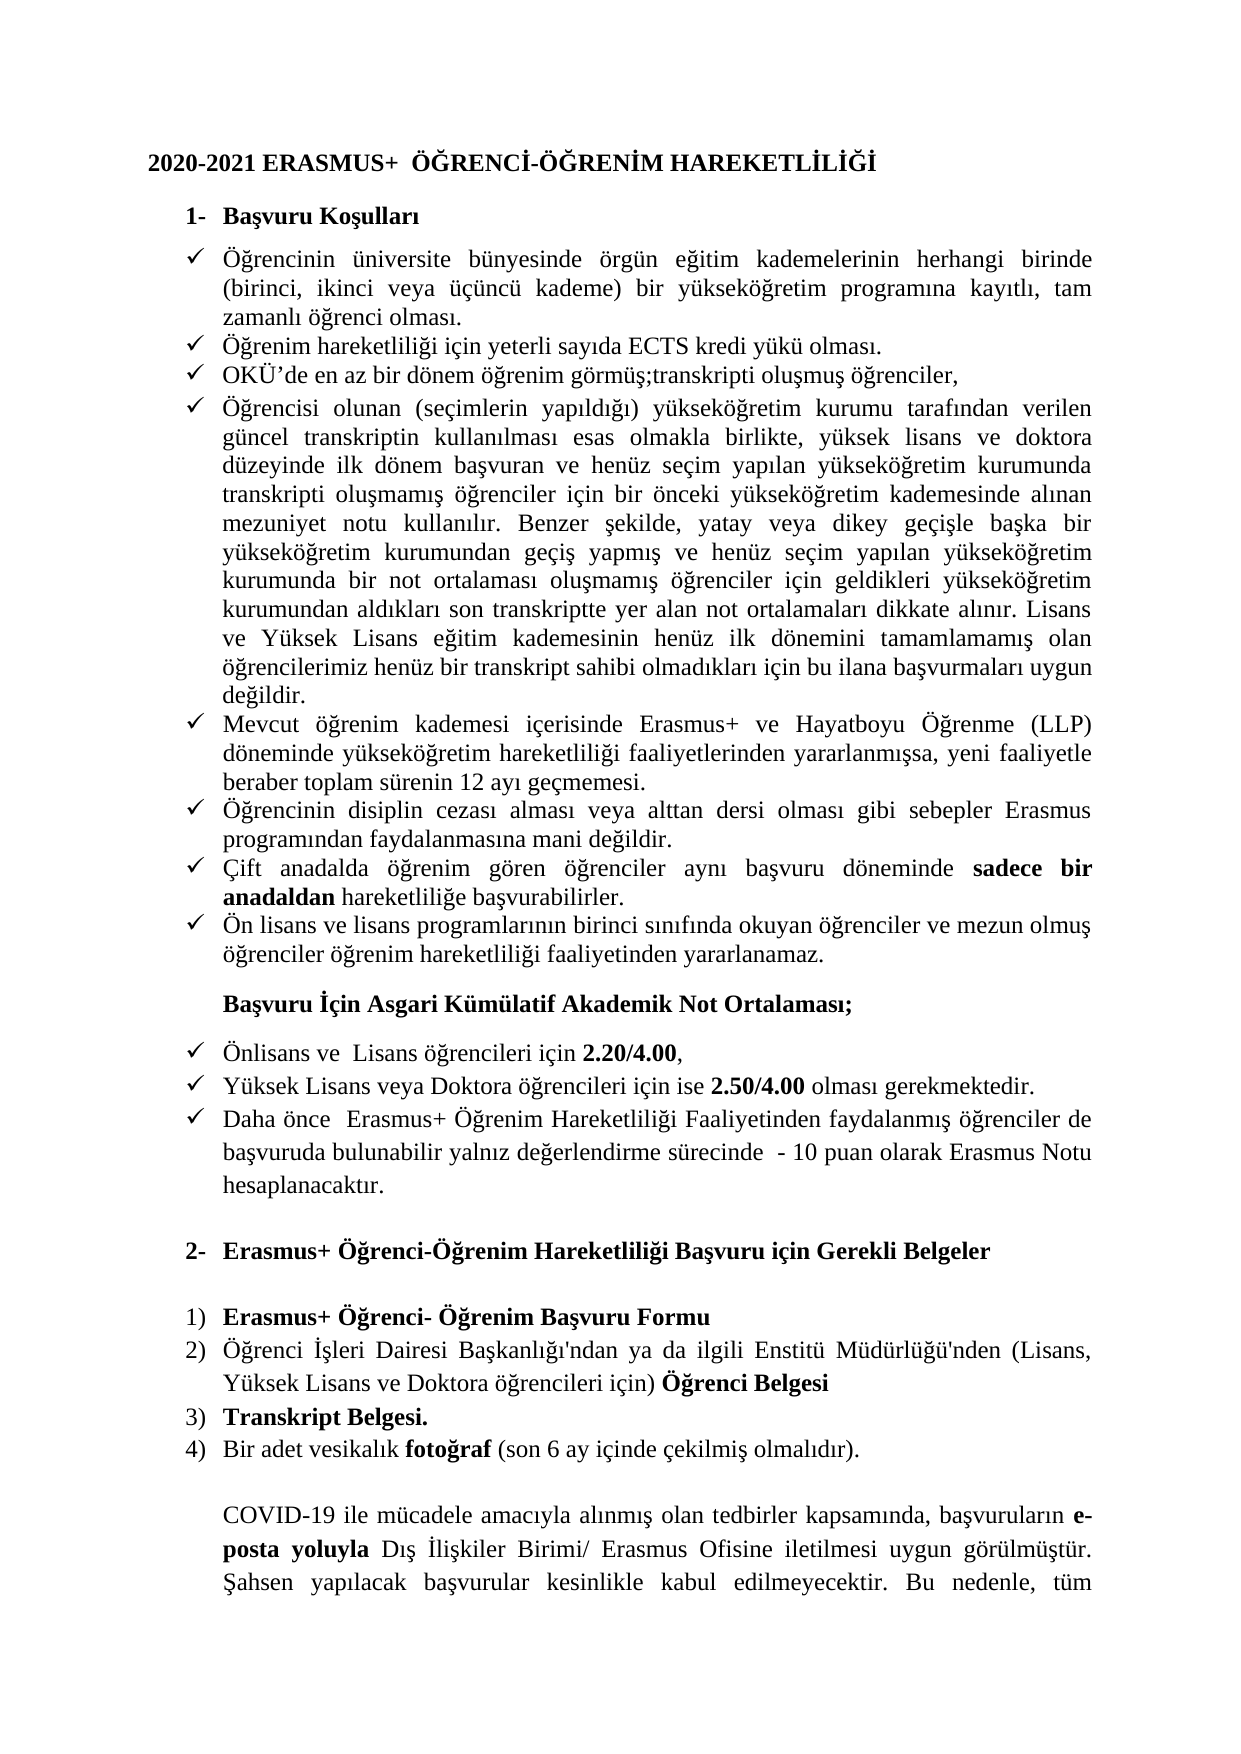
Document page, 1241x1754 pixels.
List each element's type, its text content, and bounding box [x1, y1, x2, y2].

list Önlisans ve Lisans öğrencileri için 2.20/4.00, [185, 1038, 1093, 1067]
list Başvuru Koşulları [185, 201, 1093, 230]
list Erasmus+ Öğrenci-Öğrenim Hareketliliği Başvuru için Gerekli Belgeler [185, 1236, 1093, 1265]
list Öğrenim hareketliliği için yeterli sayıda ECTS kredi yükü olması. [185, 331, 1093, 360]
list Transkript Belgesi. [185, 1402, 1093, 1430]
list Daha önce Erasmus+ Öğrenim Hareketliliği Faaliyetinden faydalanmış öğrenciler de başvuruda bulunabilir yalnız değerlendirme sürecinde - 10 puan olarak Erasmus Notu hesaplanacaktır. [185, 1104, 1093, 1199]
list Mevcut öğrenim kademesi içerisinde Erasmus+ ve Hayatboyu Öğrenme (LLP) döneminde yükseköğretim hareketliliği faaliyetlerinden yararlanmışsa, yeni faaliyetle beraber toplam sürenin 12 ayı geçmemesi. [185, 709, 1093, 795]
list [223, 1501, 1093, 1595]
list Ön lisans ve lisans programlarının birinci sınıfında okuyan öğrenciler ve mezun olmuş öğrenciler öğrenim hareketliliği faaliyetinden yararlanamaz. [185, 910, 1093, 968]
list Öğrenci İşleri Dairesi Başkanlığı'ndan ya da ilgili Enstitü Müdürlüğü'nden (Lisans, Yüksek Lisans ve Doktora öğrencileri için) Öğrenci Belgesi [185, 1336, 1093, 1397]
list Erasmus+ Öğrenci- Öğrenim Başvuru Formu [185, 1302, 1093, 1331]
text 2020-2021 ERASMUS+ ÖĞRENCİ-ÖĞRENİM HAREKETLİLİĞİ [148, 148, 1093, 176]
list Yüksek Lisans veya Doktora öğrencileri için ise 2.50/4.00 olması gerekmektedir. [185, 1071, 1093, 1100]
list Öğrencisi olunan (seçimlerin yapıldığı) yükseköğretim kurumu tarafından verilen güncel transkriptin kullanılması esas olmakla birlikte, yüksek lisans ve doktora düzeyinde ilk dönem başvuran ve henüz seçim yapılan yükseköğretim kurumunda transkripti oluşmamış öğrenciler için bir önceki yükseköğretim kademesinde alınan mezuniyet notu kullanılır. Benzer şekilde, yatay veya dikey geçişle başka bir yükseköğretim kurumundan geçiş yapmış ve henüz seçim yapılan yükseköğretim kurumunda bir not ortalaması oluşmamış öğrenciler için geldikleri yükseköğretim kurumundan aldıkları son transkriptte yer alan not ortalamaları dikkate alınır. Lisans ve Yüksek Lisans eğitim kademesinin henüz ilk dönemini tamamlamamış olan öğrencilerimiz henüz bir transkript sahibi olmadıkları için bu ilana başvurmaları uygun değildir. [185, 393, 1093, 709]
list Bir adet vesikalık fotoğraf (son 6 ay içinde çekilmiş olmalıdır). [185, 1434, 1093, 1463]
list Çift anadalda öğrenim gören öğrenciler aynı başvuru döneminde sadece bir anadaldan hareketliliğe başvurabilirler. [185, 853, 1093, 910]
list Öğrencinin disiplin cezası alması veya alttan dersi olması gibi sebepler Erasmus programından faydalanmasına mani değildir. [185, 795, 1093, 853]
text Başvuru İçin Asgari Kümülatif Akademik Not Ortalaması; [223, 989, 1093, 1017]
list OKÜ’de en az bir dönem öğrenim görmüş;transkripti oluşmuş öğrenciler, [185, 360, 1093, 389]
list Öğrencinin üniversite bünyesinde örgün eğitim kademelerinin herhangi birinde (birinci, ikinci veya üçüncü kademe) bir yükseköğretim programına kayıtlı, tam zamanlı öğrenci olması. [185, 244, 1093, 331]
